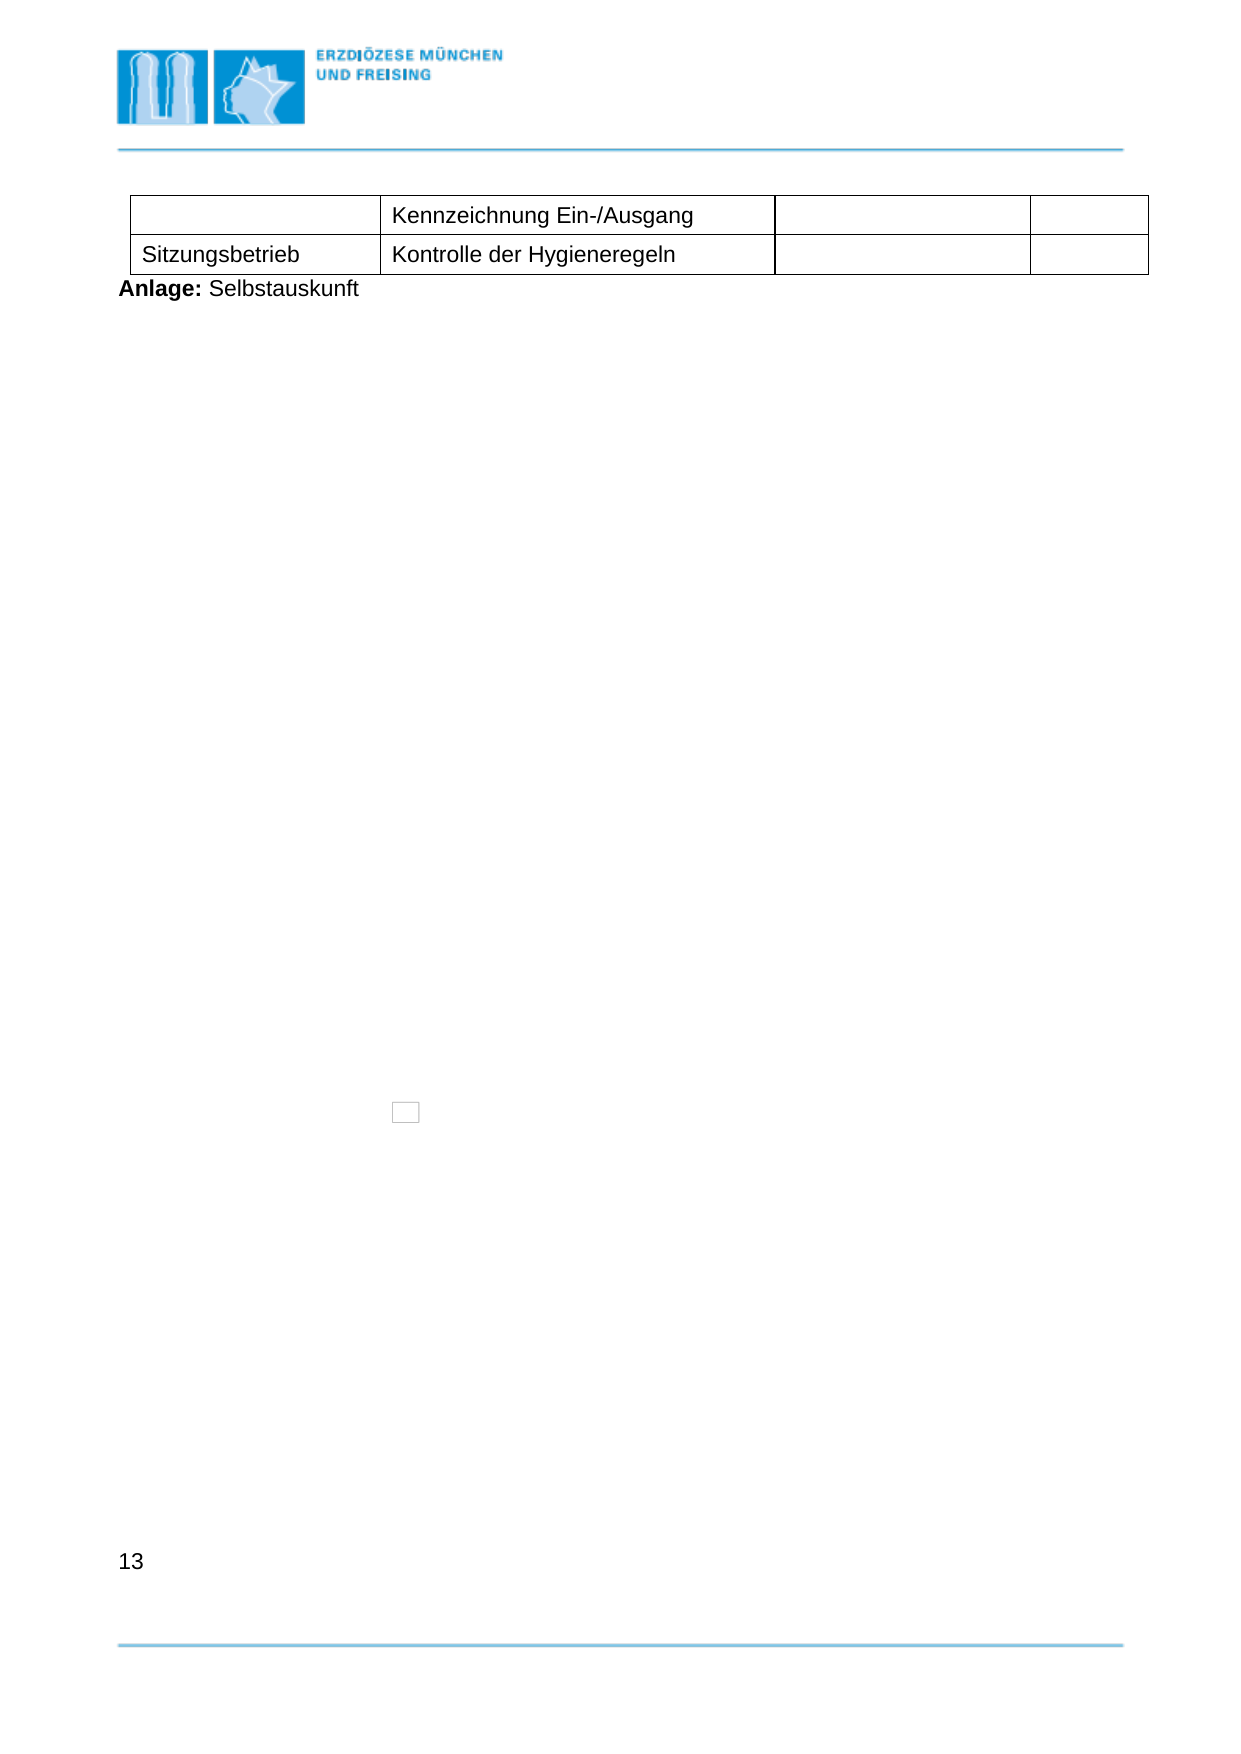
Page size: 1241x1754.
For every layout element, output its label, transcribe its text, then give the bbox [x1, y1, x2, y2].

table_cell Kennzeichnung Ein-/Ausgang [381, 196, 774, 234]
text Anlage: Selbstauskunft [118, 274, 1107, 301]
table_cell [1031, 196, 1148, 234]
table_cell [1031, 235, 1148, 273]
table_cell [776, 235, 1030, 273]
table_cell Sitzungsbetrieb [131, 235, 380, 273]
table_cell Kontrolle der Hygieneregeln [381, 235, 774, 273]
table_cell [131, 196, 380, 234]
table_cell [776, 196, 1030, 234]
